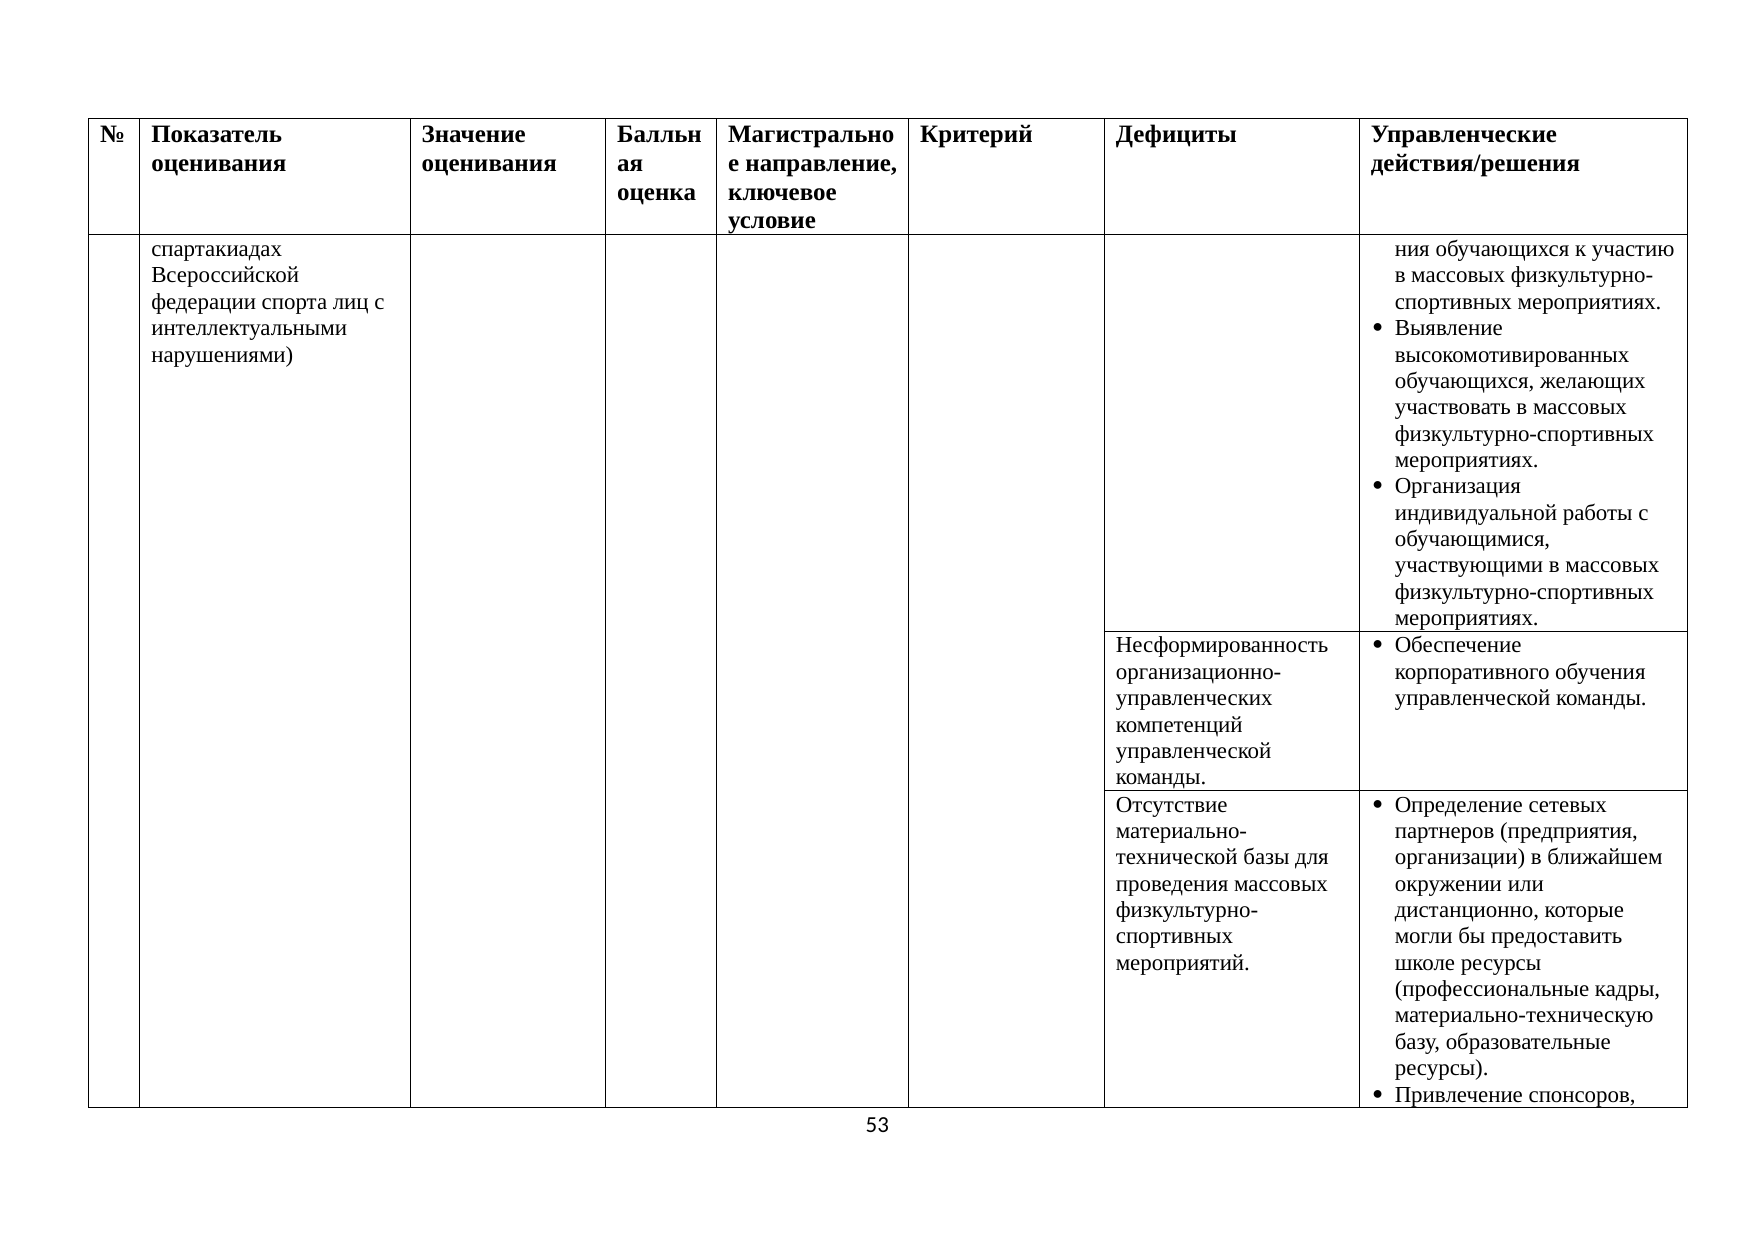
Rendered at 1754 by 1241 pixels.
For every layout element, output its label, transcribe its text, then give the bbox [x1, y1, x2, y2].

table_header Дефициты [1105, 119, 1359, 234]
table_header Показатель оценивания [140, 119, 410, 234]
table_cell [1105, 791, 1359, 1107]
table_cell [1360, 235, 1687, 631]
table_header Управленческие действия/решения [1360, 119, 1687, 234]
table_header Магистральное направление, ключевое условие [717, 119, 908, 234]
table_cell Обеспечение корпоративного обучения управленческой команды. [1360, 632, 1687, 790]
table_cell Несформированность организационно-управленческих компетенций управленческой команды. [1105, 632, 1359, 790]
table_header Значение оценивания [411, 119, 605, 234]
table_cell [1105, 235, 1359, 631]
table_header № [89, 119, 139, 234]
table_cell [1360, 791, 1687, 1107]
table_header Критерий [909, 119, 1104, 234]
table_header Балльная оценка [606, 119, 716, 234]
